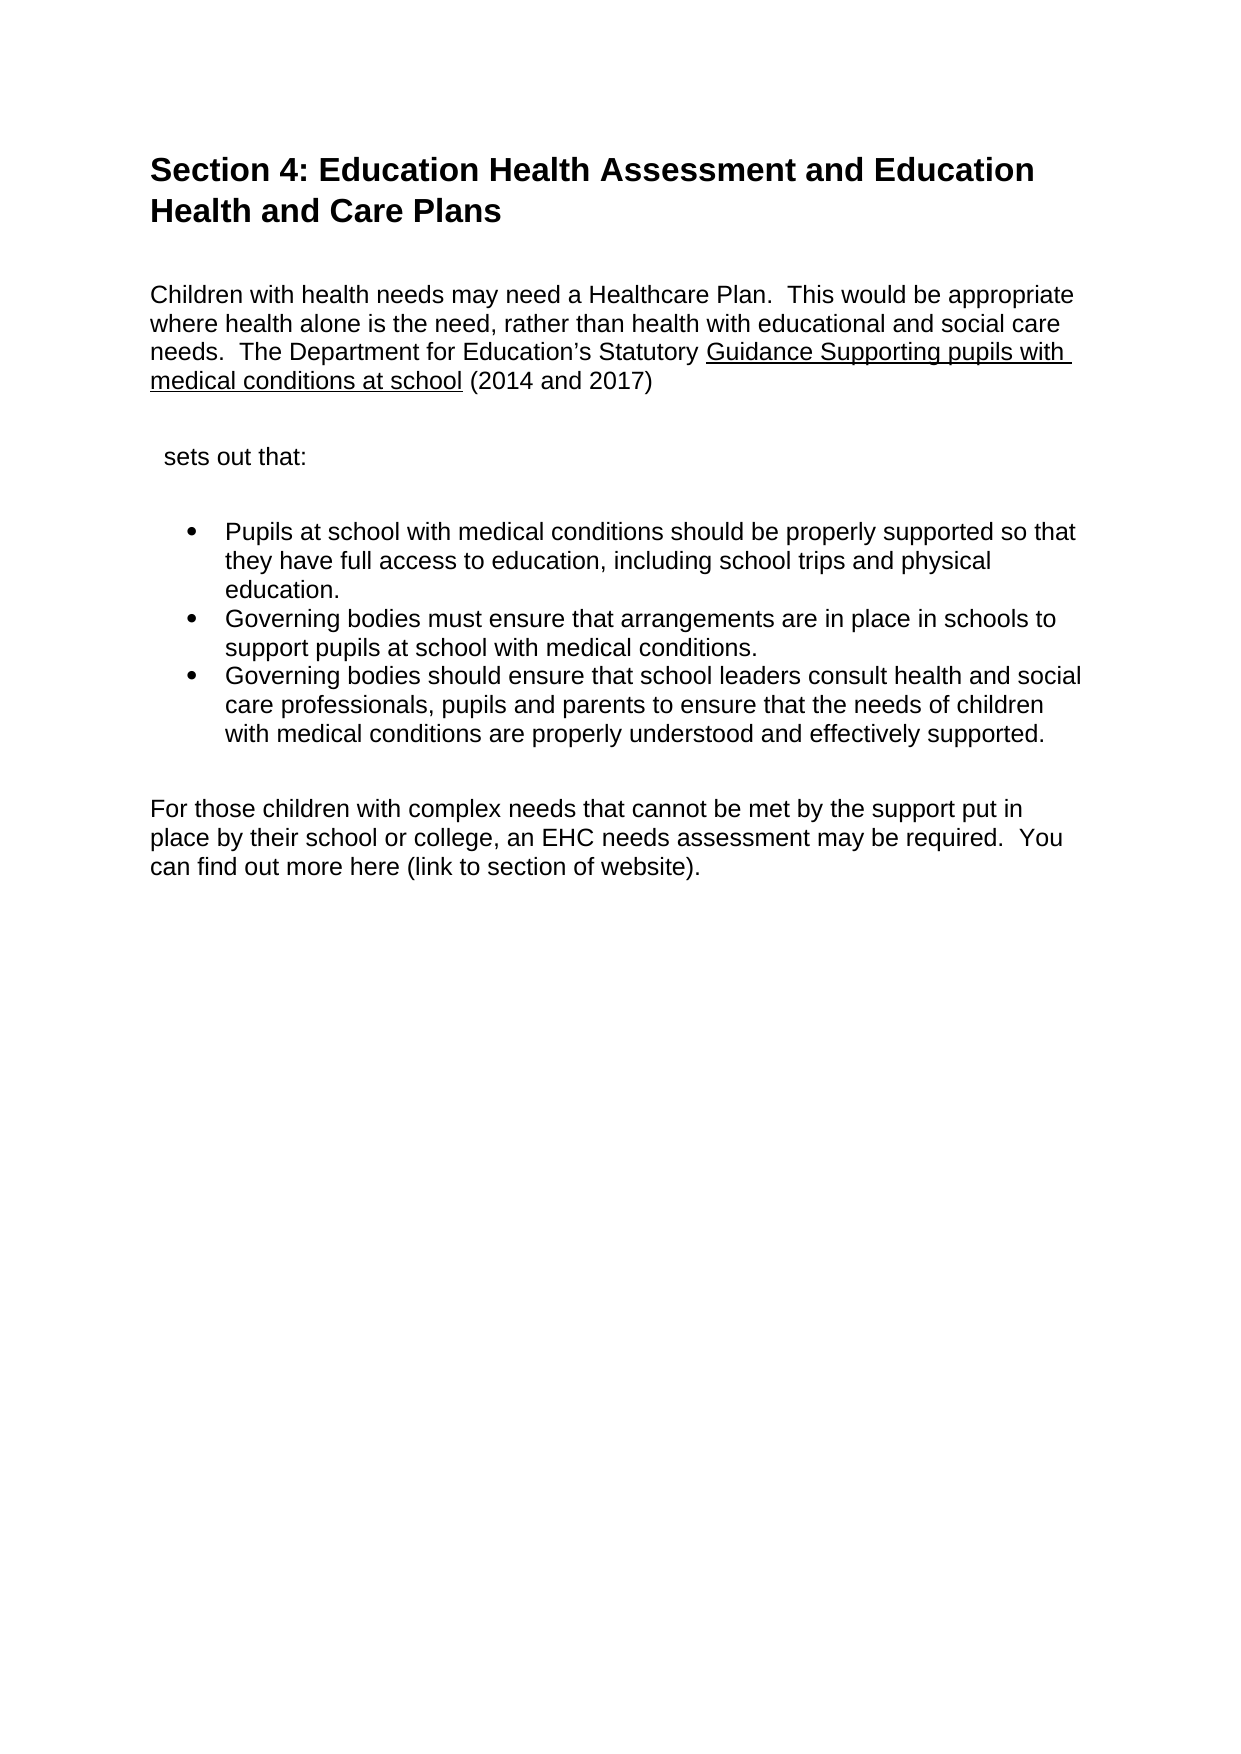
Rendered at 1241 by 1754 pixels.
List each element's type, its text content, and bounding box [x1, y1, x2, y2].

text For those children with complex needs that cannot be met by the support put in place by their school or college, an EHC needs assessment may be required. You can find out more here (link to section of website). [150, 794, 1090, 881]
text Section 4: Education Health Assessment and Education Health and Care Plans [150, 150, 1090, 230]
list Governing bodies should ensure that school leaders consult health and social care professionals, pupils and parents to ensure that the needs of children with medical conditions are properly understood and effectively supported. [187, 661, 1090, 748]
text Children with health needs may need a Healthcare Plan. This would be appropriate where health alone is the need, rather than health with educational and social care needs. The Department for Education’s Statutory Guidance Supporting pupils with medical conditions at school (2014 and 2017) [150, 280, 1090, 395]
list Governing bodies must ensure that arrangements are in place in schools to support pupils at school with medical conditions. [187, 604, 1090, 661]
text sets out that: [150, 442, 1090, 470]
list Pupils at school with medical conditions should be properly supported so that they have full access to education, including school trips and physical education. [187, 517, 1090, 604]
